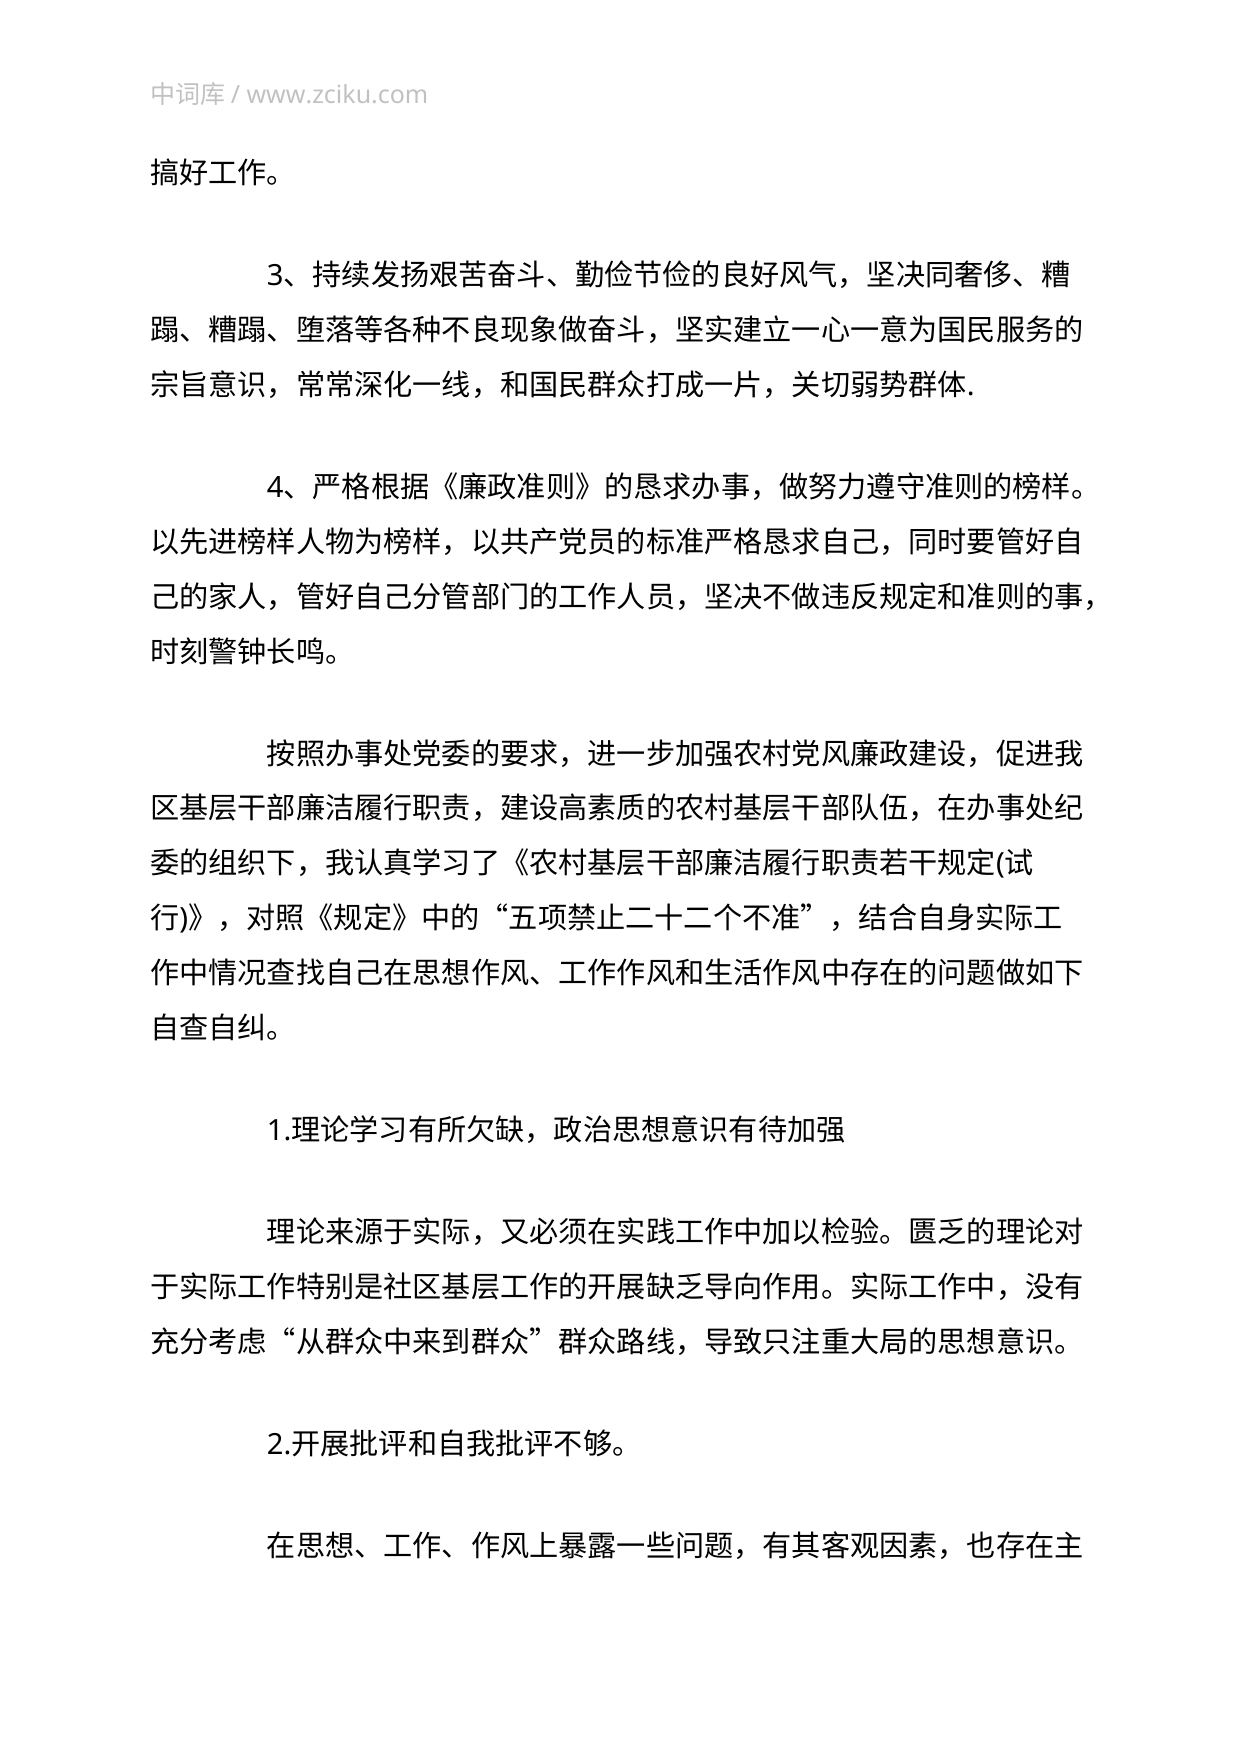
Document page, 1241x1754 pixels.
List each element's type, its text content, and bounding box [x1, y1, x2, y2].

text 1.理论学习有所欠缺，政治思想意识有待加强 [150, 1107, 1090, 1149]
text 3、持续发扬艰苦奋斗、勤俭节俭的良好风气，坚决同奢侈、糟蹋、糟蹋、堕落等各种不良现象做奋斗，坚实建立一心一意为国民服务的宗旨意识，常常深化一线，和国民群众打成一片，关切弱势群体. [150, 252, 1090, 404]
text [150, 150, 1090, 192]
text 2.开展批评和自我批评不够。 [150, 1420, 1090, 1463]
text 按照办事处党委的要求，进一步加强农村党风廉政建设，促进我区基层干部廉洁履行职责，建设高素质的农村基层干部队伍，在办事处纪委的组织下，我认真学习了《农村基层干部廉洁履行职责若干规定(试行)》，对照《规定》中的“五项禁止二十二个不准”，结合自身实际工作中情况查找自己在思想作风、工作作风和生活作风中存在的问题做如下自查自纠。 [150, 730, 1090, 1047]
text 理论来源于实际，又必须在实践工作中加以检验。匮乏的理论对于实际工作特别是社区基层工作的开展缺乏导向作用。实际工作中，没有充分考虑“从群众中来到群众”群众路线，导致只注重大局的思想意识。 [150, 1209, 1090, 1361]
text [150, 1522, 1090, 1564]
text 4、严格根据《廉政准则》的恳求办事，做努力遵守准则的榜样。以先进榜样人物为榜样，以共产党员的标准严格恳求自己，同时要管好自己的家人，管好自己分管部门的工作人员，坚决不做违反规定和准则的事，时刻警钟长鸣。 [150, 464, 1090, 671]
